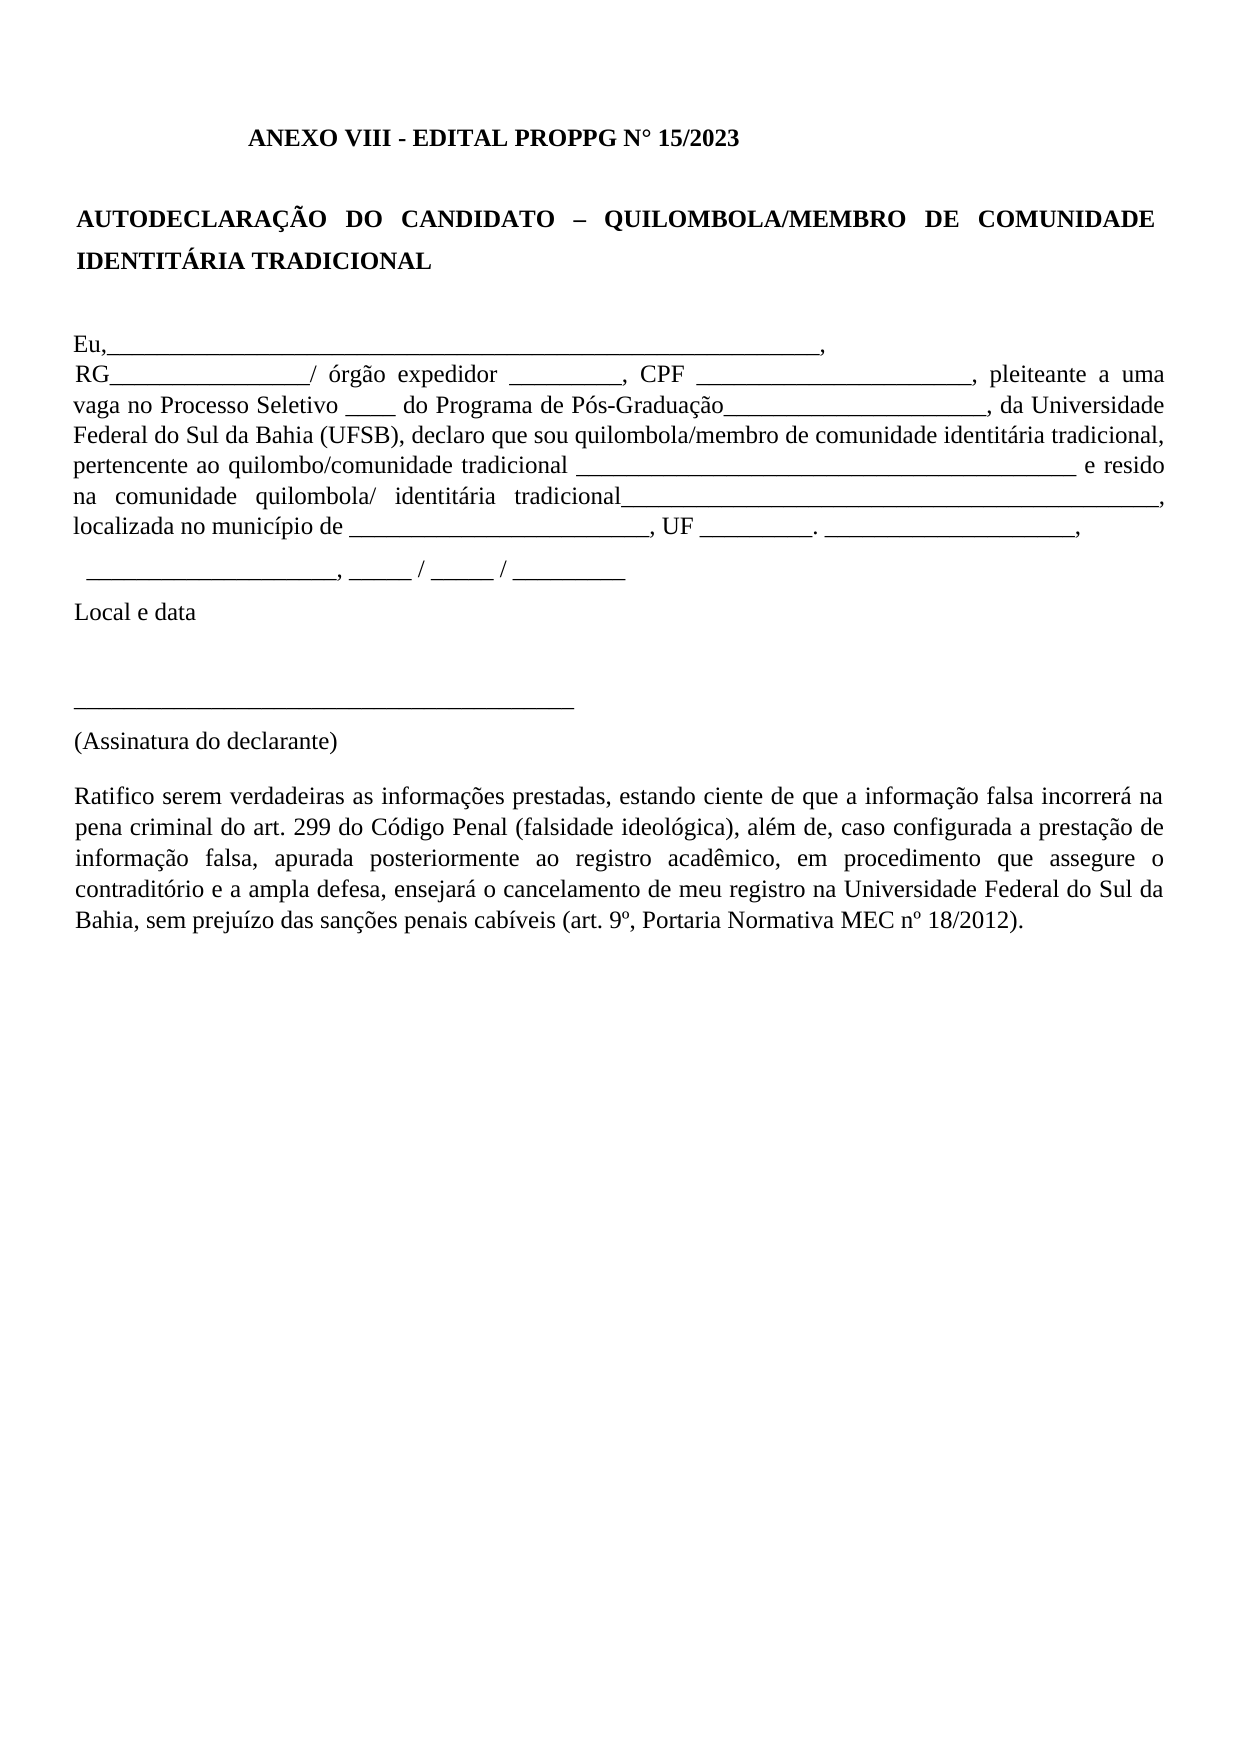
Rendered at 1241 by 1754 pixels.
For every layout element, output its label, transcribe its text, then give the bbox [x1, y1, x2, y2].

text Ratifico serem verdadeiras as informações prestadas, estando ciente de que a informação falsa incorrerá na pena criminal do art. 299 do Código Penal (falsidade ideológica), além de, caso configurada a prestação de informação falsa, apurada posteriormente ao registro acadêmico, em procedimento que assegure o contraditório e a ampla defesa, ensejará o cancelamento de meu registro na Universidade Federal do Sul da Bahia, sem prejuízo das sanções penais cabíveis (art. 9º, Portaria Normativa MEC nº 18/2012). [74, 781, 1165, 934]
text (Assinatura do declarante) [74, 726, 1151, 755]
subtitle AUTODECLARAÇÃO DO CANDIDATO – QUILOMBOLA/MEMBRO DE COMUNIDADE IDENTITÁRIA TRADICIONAL [76, 204, 1156, 275]
text ANEXO VIII - EDITAL PROPPG N° 15/2023 [75, 123, 913, 151]
text Eu,_________________________________________________________, RG________________/ órgão expedidor _________, CPF ______________________, pleiteante a uma vaga no Processo Seletivo ____ do Programa de Pós-Graduação_____________________, da Universidade Federal do Sul da Bahia (UFSB), declaro que sou quilombola/membro de comunidade identitária tradicional, pertencente ao quilombo/comunidade tradicional ________________________________________ e resido na comunidade quilombola/ identitária tradicional___________________________________________, localizada no município de ________________________, UF _________. ____________________, [73, 329, 1165, 540]
text ________________________________________ [74, 683, 1151, 712]
text Local e data [74, 597, 1151, 626]
text ____________________, _____ / _____ / _________ [74, 554, 1165, 583]
